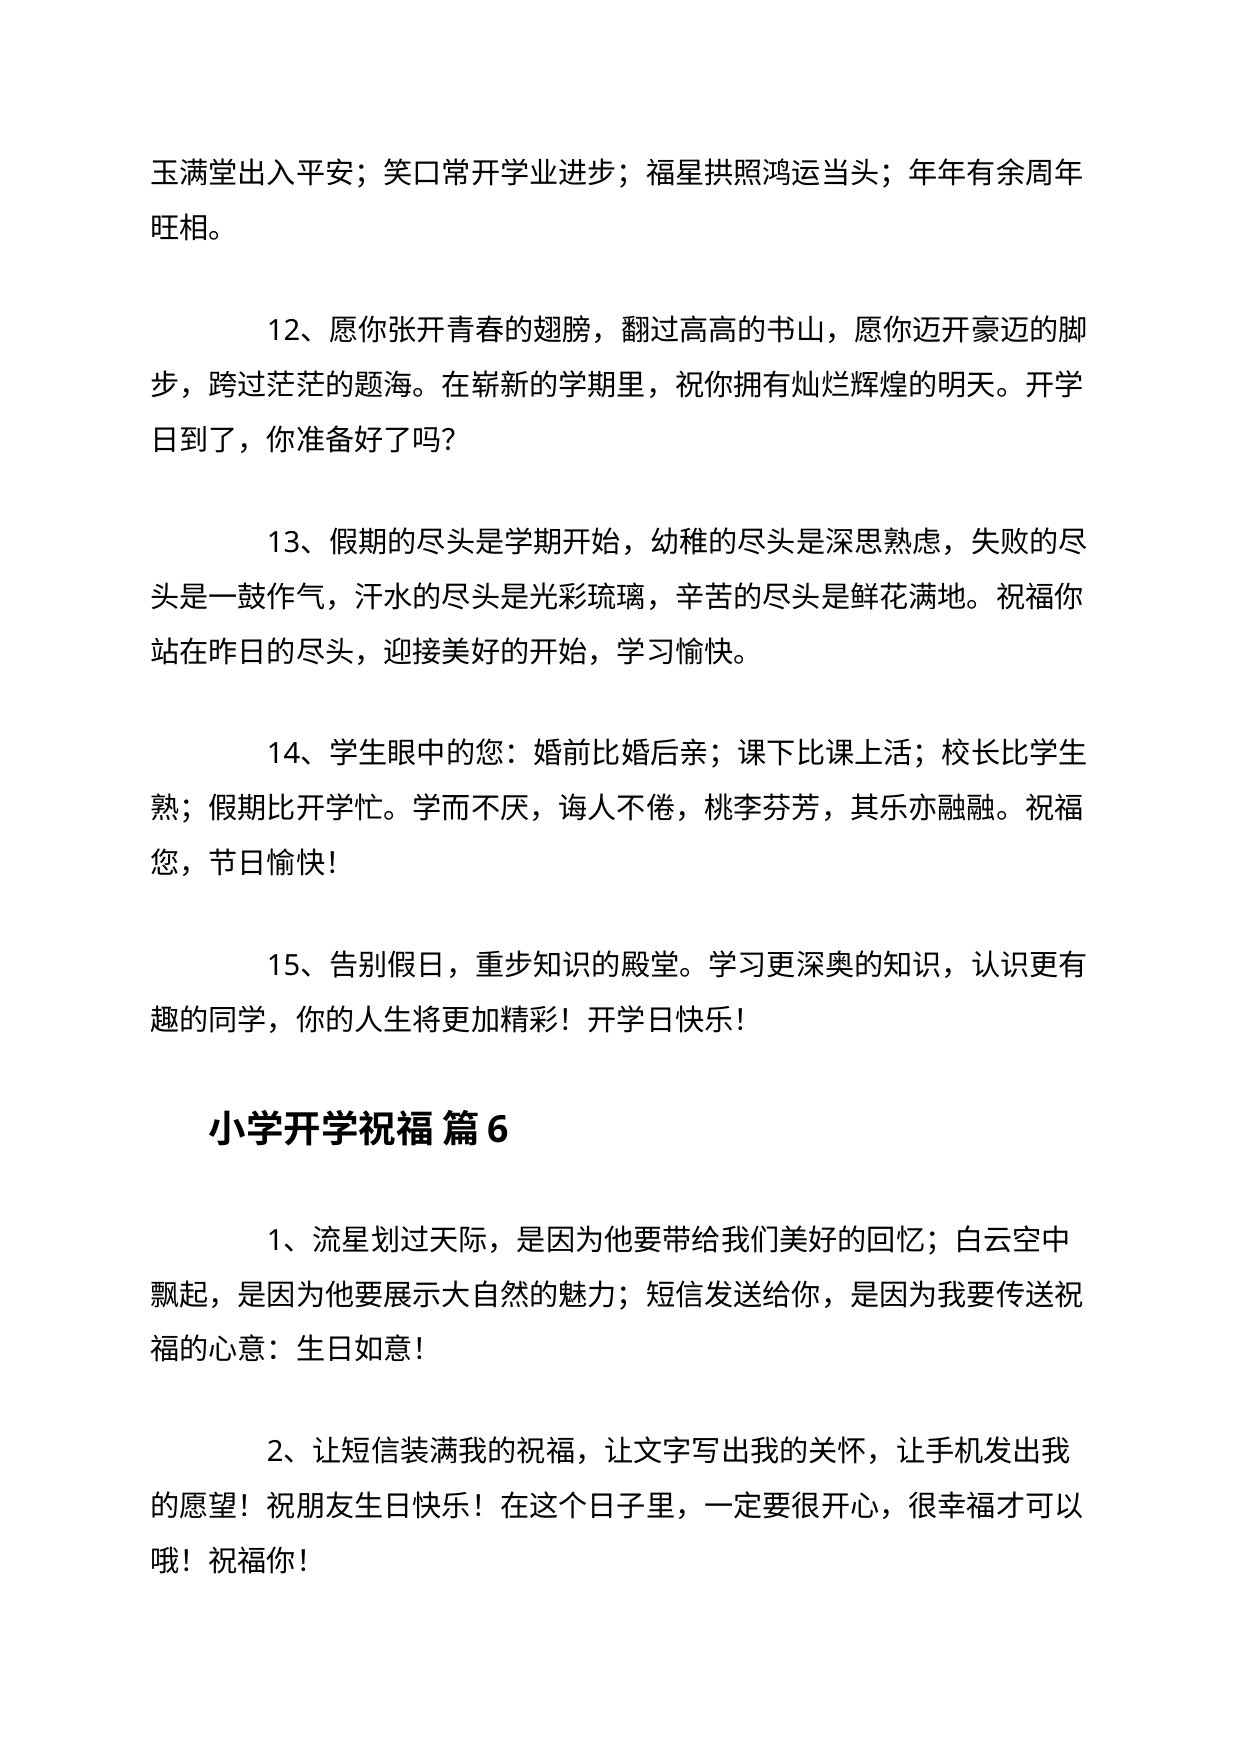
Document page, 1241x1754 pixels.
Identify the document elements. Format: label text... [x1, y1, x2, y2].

text 13、假期的尽头是学期开始，幼稚的尽头是深思熟虑，失败的尽头是一鼓作气，汗水的尽头是光彩琉璃，辛苦的尽头是鲜花满地。祝福你站在昨日的尽头，迎接美好的开始，学习愉快。 [150, 518, 1090, 671]
text 14、学生眼中的您：婚前比婚后亲；课下比课上活；校长比学生熟；假期比开学忙。学而不厌，诲人不倦，桃李芬芳，其乐亦融融。祝福您，节日愉快！ [150, 730, 1090, 882]
text 12、愿你张开青春的翅膀，翻过高高的书山，愿你迈开豪迈的脚步，跨过茫茫的题海。在崭新的学期里，祝你拥有灿烂辉煌的明天。开学日到了，你准备好了吗？ [150, 307, 1090, 459]
text 1、流星划过天际，是因为他要带给我们美好的回忆；白云空中飘起，是因为他要展示大自然的魅力；短信发送给你，是因为我要传送祝福的心意：生日如意！ [150, 1216, 1090, 1368]
text 小学开学祝福 篇6 [150, 1098, 1090, 1153]
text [150, 150, 1090, 247]
text 2、让短信装满我的祝福，让文字写出我的关怀，让手机发出我的愿望！祝朋友生日快乐！在这个日子里，一定要很开心，很幸福才可以哦！祝福你！ [150, 1428, 1090, 1580]
text 15、告别假日，重步知识的殿堂。学习更深奥的知识，认识更有趣的同学，你的人生将更加精彩！开学日快乐！ [150, 942, 1090, 1039]
